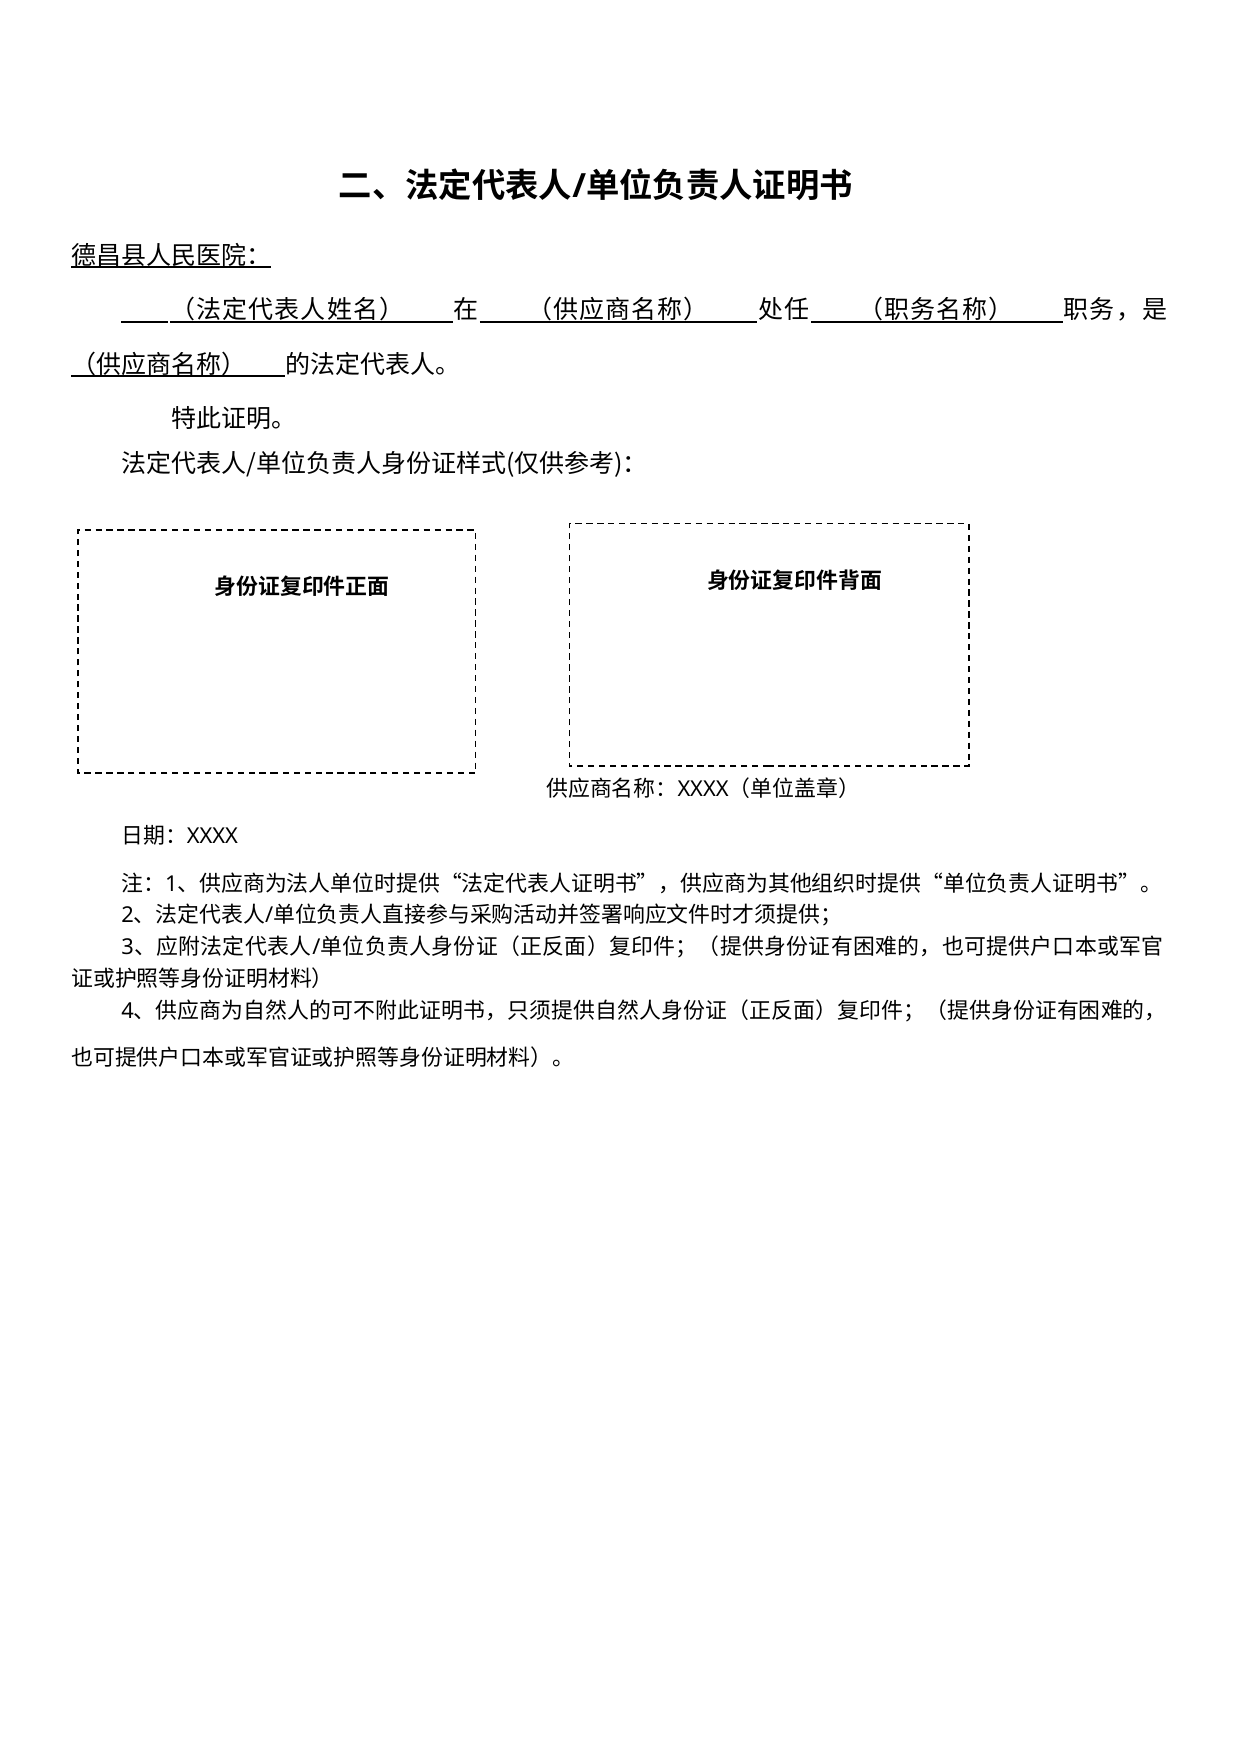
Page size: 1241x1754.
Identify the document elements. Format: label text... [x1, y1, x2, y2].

text 4、供应商为自然人的可不附此证明书，只须提供自然人身份证（正反面）复印件；（提供身份证有困难的，也可提供户口本或军官证或护照等身份证明材料）。 [71, 993, 1167, 1072]
text （法定代表人姓名） 在 （供应商名称） 处任 （职务名称） 职务，是 （供应商名称） 的法定代表人。 [71, 290, 1167, 380]
list 法定代表人/单位负责人直接参与采购活动并签署响应文件时才须提供； [71, 897, 1167, 929]
text 注：1、供应商为法人单位时提供“法定代表人证明书”，供应商为其他组织时提供“单位负责人证明书”。 [71, 866, 1167, 897]
text 日期：XXXX [71, 818, 1167, 850]
text 3、应附法定代表人/单位负责人身份证（正反面）复印件；（提供身份证有困难的，也可提供户口本或军官证或护照等身份证明材料） [71, 929, 1167, 993]
subtitle 二、法定代表人/单位负责人证明书 [71, 164, 1167, 206]
text 供应商名称：XXXX（单位盖章） [71, 771, 1167, 802]
text 特此证明。 [71, 398, 1167, 435]
text 德昌县人民医院： [71, 235, 1167, 272]
text 法定代表人/单位负责人身份证样式(仅供参考)： [71, 453, 1167, 478]
